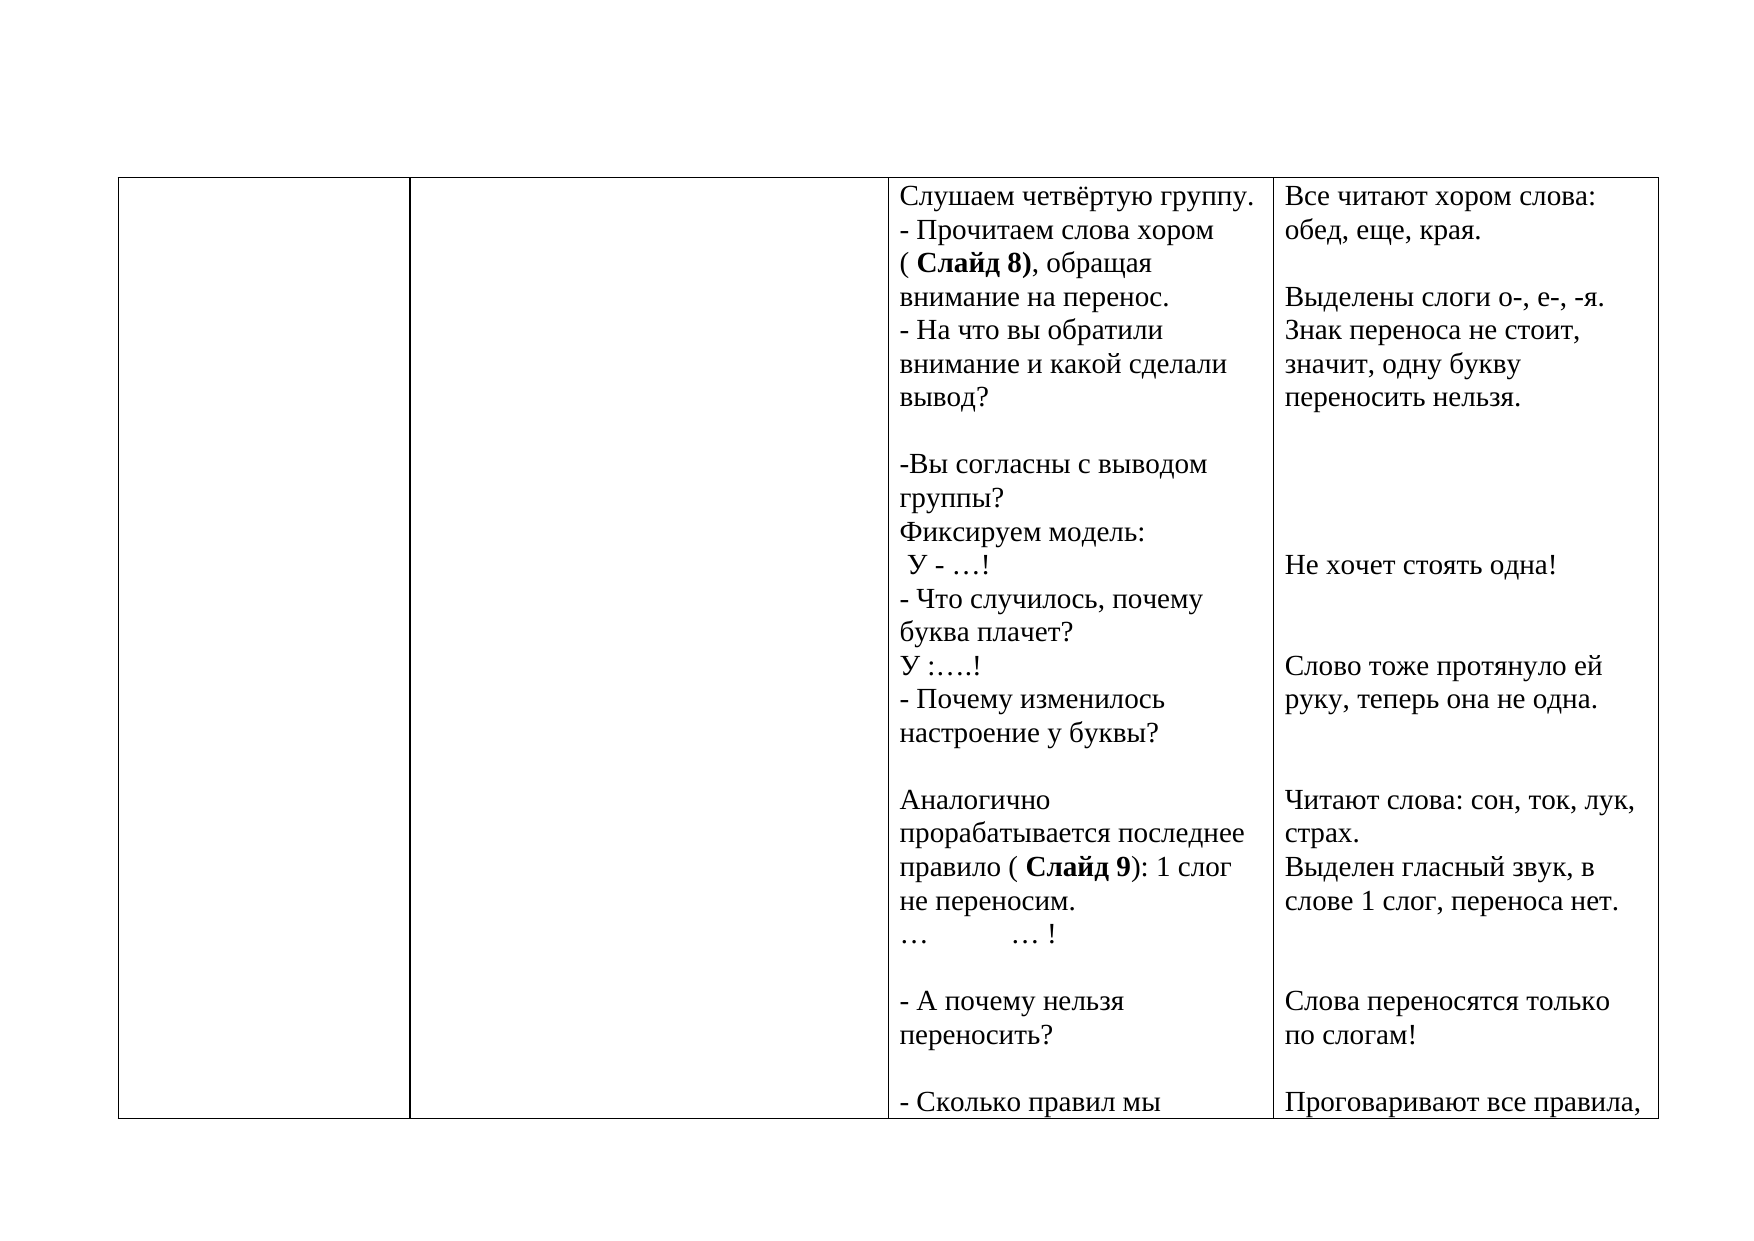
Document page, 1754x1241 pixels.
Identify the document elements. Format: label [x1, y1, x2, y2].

table_cell [119, 178, 409, 1117]
table_cell [889, 178, 1273, 1117]
table_cell [1274, 178, 1658, 1117]
table_cell [411, 178, 888, 1117]
